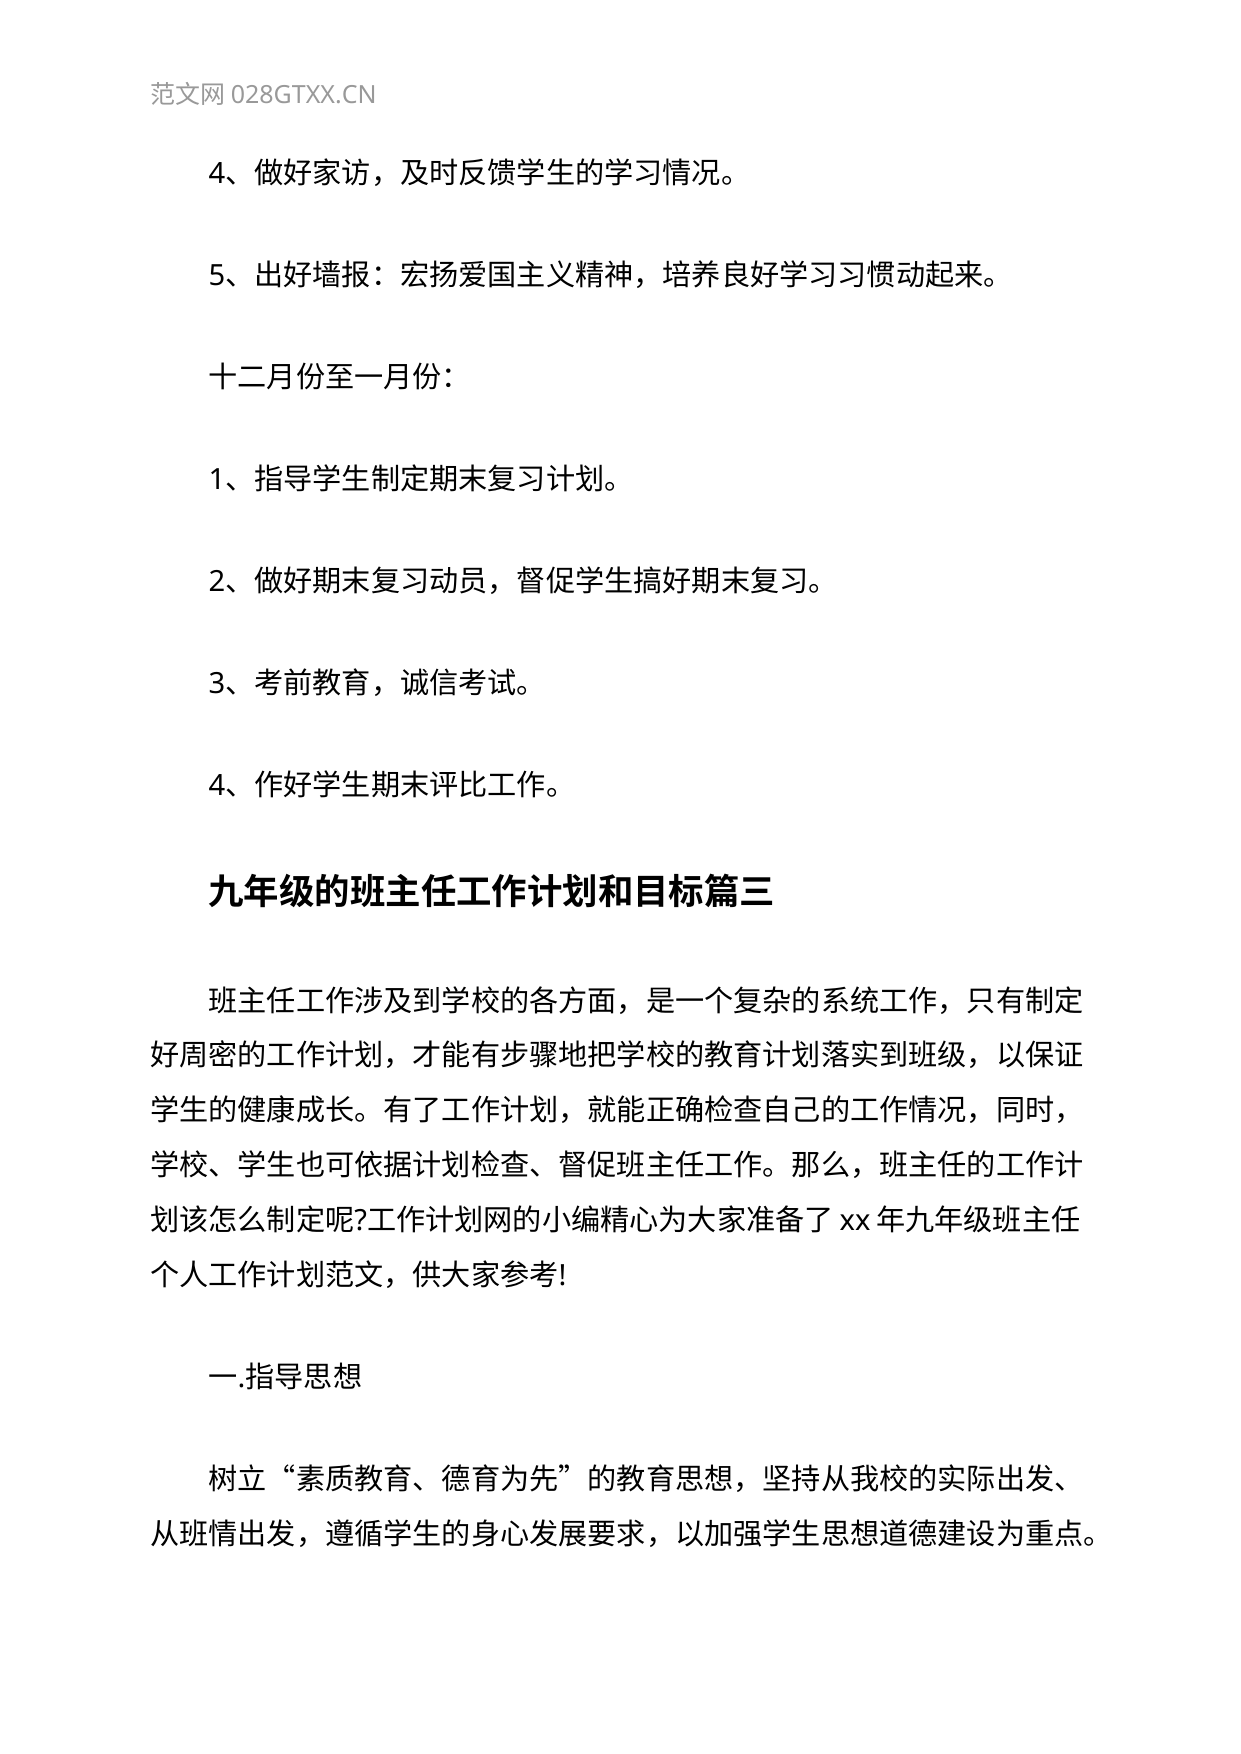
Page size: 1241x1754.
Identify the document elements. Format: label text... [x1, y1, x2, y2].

text 班主任工作涉及到学校的各方面，是一个复杂的系统工作，只有制定好周密的工作计划，才能有步骤地把学校的教育计划落实到班级，以保证学生的健康成长。有了工作计划，就能正确检查自己的工作情况，同时，学校、学生也可依据计划检查、督促班主任工作。那么，班主任的工作计划该怎么制定呢?工作计划网的小编精心为大家准备了xx年九年级班主任个人工作计划范文，供大家参考! [150, 977, 1090, 1294]
text 3、考前教育，诚信考试。 [150, 660, 1090, 702]
text 2、做好期末复习动员，督促学生搞好期末复习。 [150, 558, 1090, 600]
text 九年级的班主任工作计划和目标篇三 [150, 864, 1090, 915]
text 4、作好学生期末评比工作。 [150, 762, 1090, 804]
text 一.指导思想 [150, 1354, 1090, 1396]
text 5、出好墙报：宏扬爱国主义精神，培养良好学习习惯动起来。 [150, 252, 1090, 294]
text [150, 1456, 1090, 1553]
text 十二月份至一月份： [150, 354, 1090, 396]
text 4、做好家访，及时反馈学生的学习情况。 [150, 150, 1090, 192]
text 1、指导学生制定期末复习计划。 [150, 456, 1090, 498]
